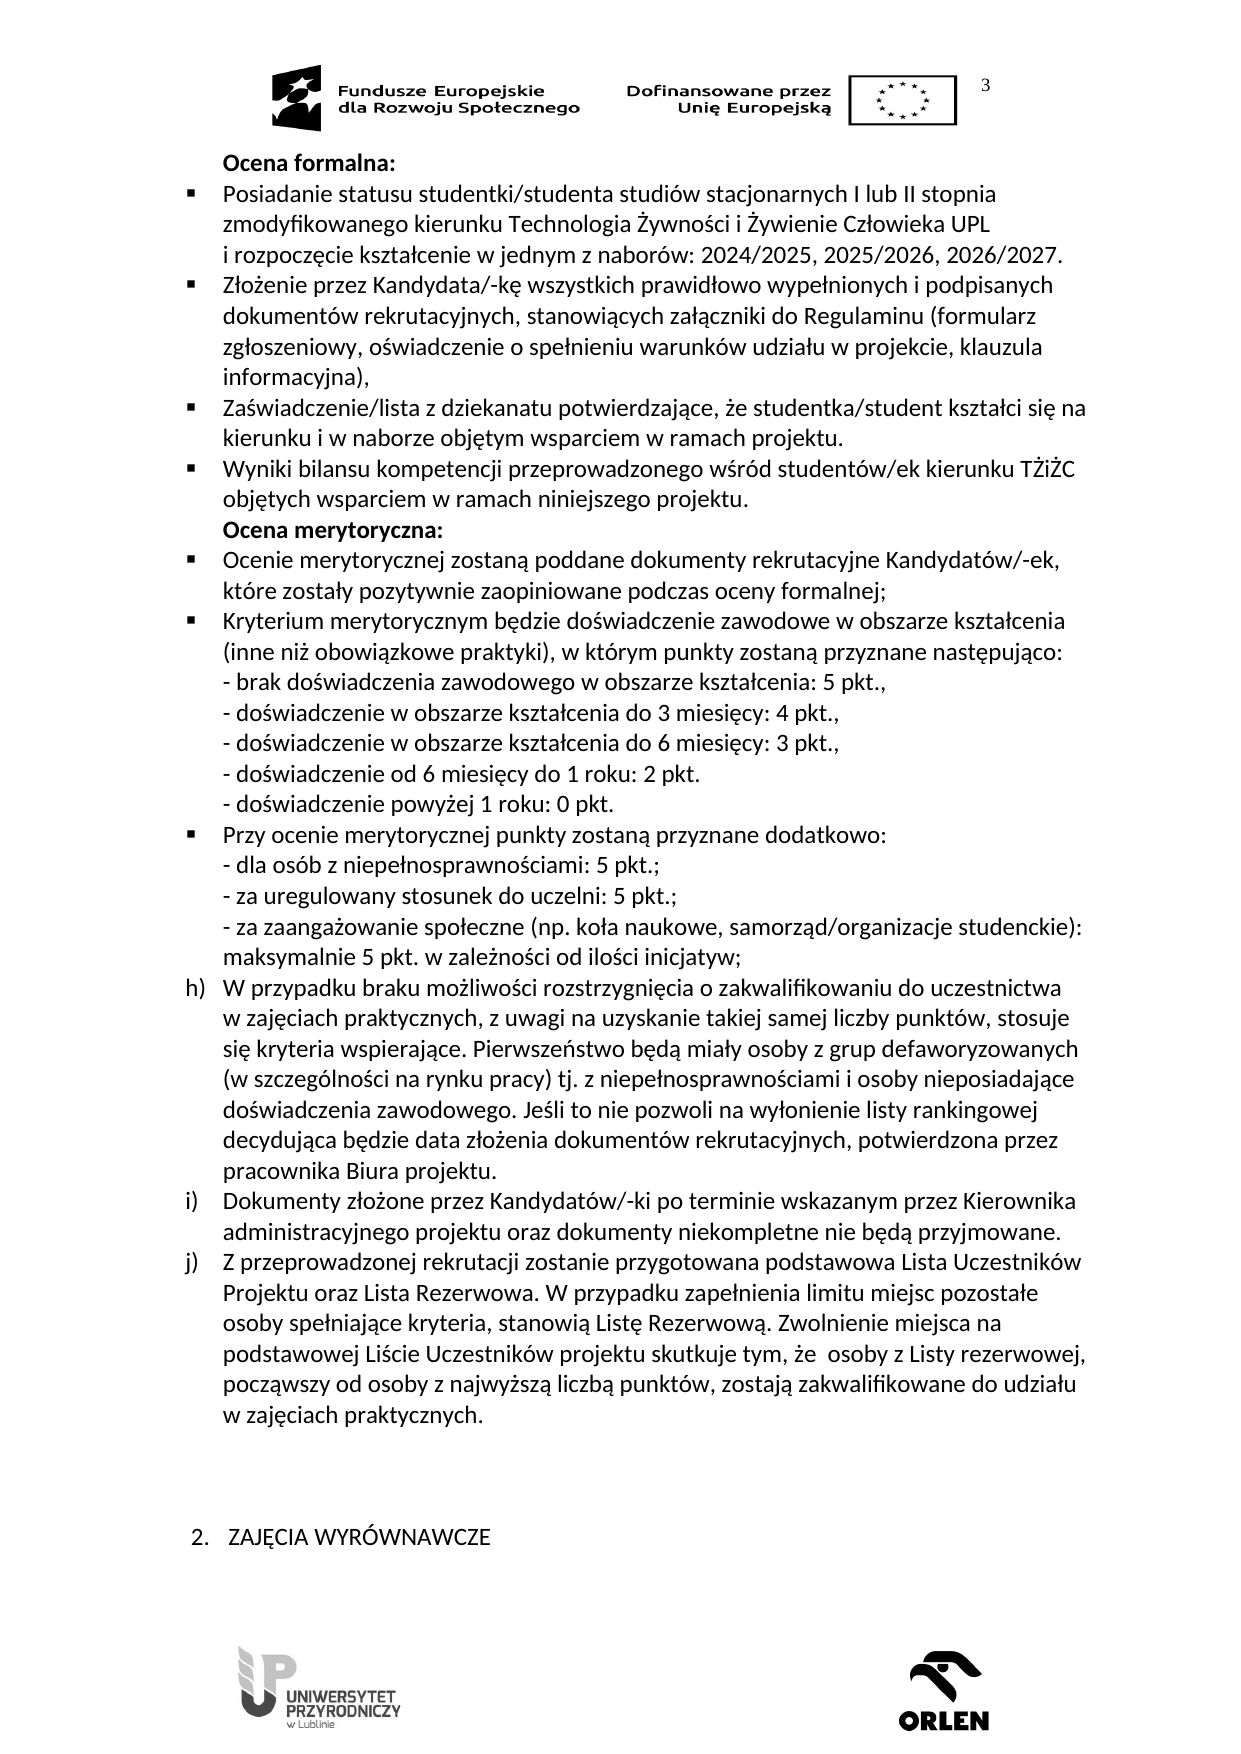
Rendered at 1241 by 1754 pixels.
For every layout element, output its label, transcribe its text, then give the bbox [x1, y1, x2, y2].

list Ocenie merytorycznej zostaną poddane dokumenty rekrutacyjne Kandydatów/-ek, które zostały pozytywnie zaopiniowane podczas oceny formalnej; [185, 544, 1093, 605]
list - brak doświadczenia zawodowego w obszarze kształcenia: 5 pkt., [223, 666, 1093, 697]
list - doświadczenie w obszarze kształcenia do 3 miesięcy: 4 pkt., [223, 697, 1093, 727]
list Z przeprowadzonej rekrutacji zostanie przygotowana podstawowa Lista Uczestników Projektu oraz Lista Rezerwowa. W przypadku zapełnienia limitu miejsc pozostałe osoby spełniające kryteria, stanowią Listę Rezerwową. Zwolnienie miejsca na podstawowej Liście Uczestników projektu skutkuje tym, że osoby z Listy rezerwowej, począwszy od osoby z najwyższą liczbą punktów, zostają zakwalifikowane do udziału w zajęciach praktycznych. [185, 1246, 1093, 1429]
list W przypadku braku możliwości rozstrzygnięcia o zakwalifikowaniu do uczestnictwa w zajęciach praktycznych, z uwagi na uzyskanie takiej samej liczby punktów, stosuje się kryteria wspierające. Pierwszeństwo będą miały osoby z grup defaworyzowanych (w szczególności na rynku pracy) tj. z niepełnosprawnościami i osoby nieposiadające doświadczenia zawodowego. Jeśli to nie pozwoli na wyłonienie listy rankingowej decydująca będzie data złożenia dokumentów rekrutacyjnych, potwierdzona przez pracownika Biura projektu. [185, 972, 1093, 1185]
list ZAJĘCIA WYRÓWNAWCZE [191, 1521, 1093, 1552]
list Posiadanie statusu studentki/studenta studiów stacjonarnych I lub II stopnia zmodyfikowanego kierunku Technologia Żywności i Żywienie Człowieka UPL i rozpoczęcie kształcenie w jednym z naborów: 2024/2025, 2025/2026, 2026/2027. [185, 178, 1093, 270]
list Wyniki bilansu kompetencji przeprowadzonego wśród studentów/ek kierunku TŻiŻC objętych wsparciem w ramach niniejszego projektu. [185, 453, 1093, 514]
list - za uregulowany stosunek do uczelni: 5 pkt.; [223, 880, 1093, 911]
list - doświadczenie od 6 miesięcy do 1 roku: 2 pkt. [223, 758, 1093, 788]
list Ocena merytoryczna: [223, 514, 1093, 544]
list - dla osób z niepełnosprawnościami: 5 pkt.; [223, 849, 1093, 880]
list - doświadczenie w obszarze kształcenia do 6 miesięcy: 3 pkt., [223, 727, 1093, 758]
list - za zaangażowanie społeczne (np. koła naukowe, samorząd/organizacje studenckie): maksymalnie 5 pkt. w zależności od ilości inicjatyw; [223, 911, 1093, 972]
picture [248, 48, 981, 148]
list Ocena formalna: [223, 148, 1093, 178]
list Złożenie przez Kandydata/-kę wszystkich prawidłowo wypełnionych i podpisanych dokumentów rekrutacyjnych, stanowiących załączniki do Regulaminu (formularz zgłoszeniowy, oświadczenie o spełnieniu warunków udziału w projekcie, klauzula informacyjna), [185, 270, 1093, 392]
list - doświadczenie powyżej 1 roku: 0 pkt. [223, 788, 1093, 819]
picture [879, 1623, 1008, 1752]
list Przy ocenie merytorycznej punkty zostaną przyznane dodatkowo: [185, 819, 1093, 849]
list Dokumenty złożone przez Kandydatów/-ki po terminie wskazanym przez Kierownika administracyjnego projektu oraz dokumenty niekompletne nie będą przyjmowane. [185, 1185, 1093, 1246]
list Zaświadczenie/lista z dziekanatu potwierdzające, że studentka/student kształci się na kierunku i w naborze objętym wsparciem w ramach projektu. [185, 392, 1093, 453]
list Kryterium merytorycznym będzie doświadczenie zawodowe w obszarze kształcenia (inne niż obowiązkowe praktyki), w którym punkty zostaną przyznane następująco: [185, 605, 1093, 666]
